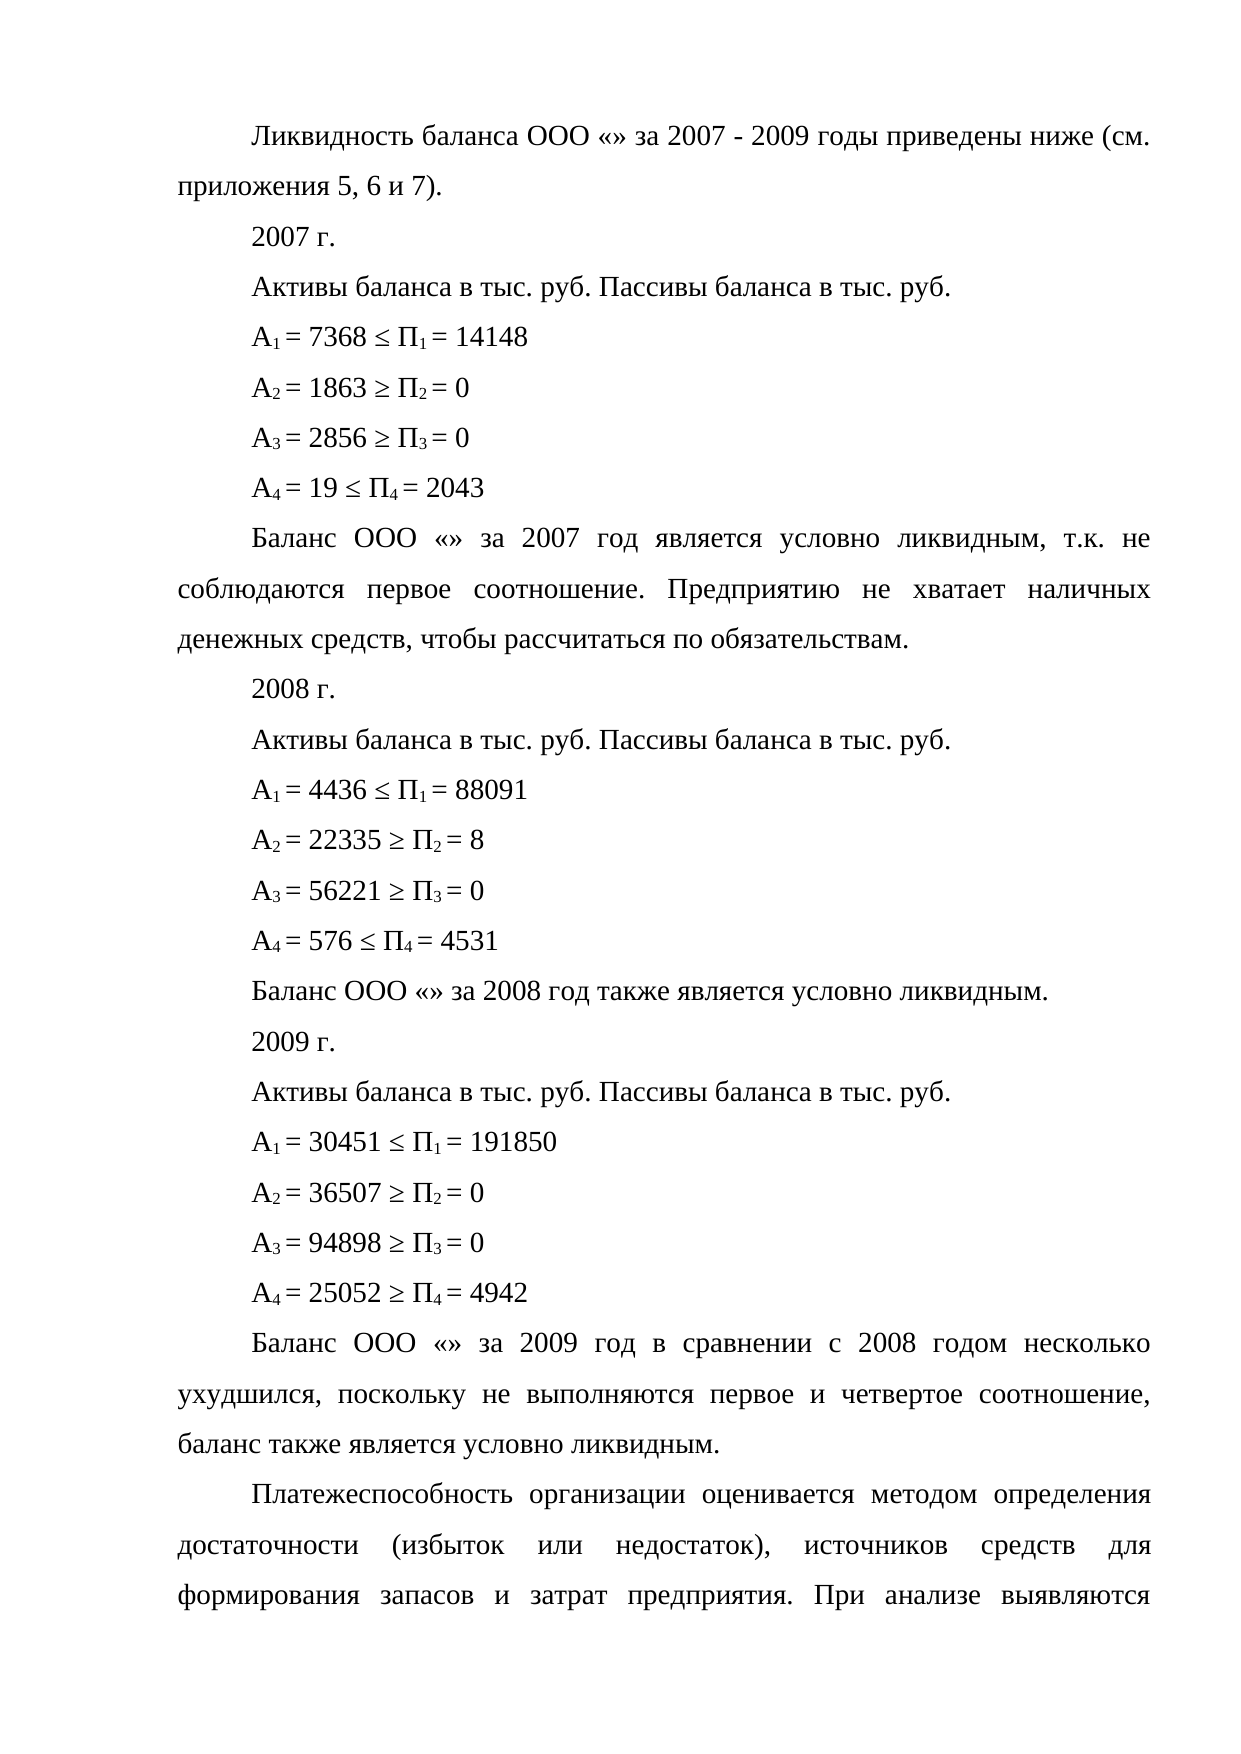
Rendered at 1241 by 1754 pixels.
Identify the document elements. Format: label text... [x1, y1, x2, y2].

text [177, 1477, 1152, 1611]
text А3 = 56221 ≥ П3 = 0 [177, 873, 1152, 906]
text . [177, 219, 1152, 252]
text Баланс ООО «» за 2008 год также является условно ликвидным. [177, 973, 1152, 1007]
text А2 = 1863 ≥ П2 = 0 [177, 370, 1152, 403]
text А3 = 94898 ≥ П3 = 0 [177, 1225, 1152, 1258]
text 2008 г. [177, 672, 1152, 705]
text A1 = 7368 ≤ П1 = 14148 [177, 319, 1152, 353]
text А2 = 36507 ≥ П2 = 0 [177, 1175, 1152, 1208]
text А4 = 576 ≤ П4 = 4531 [177, 923, 1152, 957]
text 2009 г. [177, 1024, 1152, 1057]
text А3 = 2856 ≥ П3 = 0 [177, 420, 1152, 453]
text Ликвидность баланса ООО «» за 2007 - 2009 годы приведены ниже (см. приложения 5, 6 и 7). [177, 118, 1152, 202]
text Активы баланса в тыс. руб. Пассивы баланса в тыс. руб. [177, 1074, 1152, 1108]
text А4 = 25052 ≥ П4 = 4942 [177, 1275, 1152, 1309]
text А2 = 22335 ≥ П2 = 8 [177, 822, 1152, 856]
text Активы баланса в тыс. руб. Пассивы баланса в тыс. руб. [177, 269, 1152, 303]
text A1 = 4436 ≤ П1 = 88091 [177, 772, 1152, 806]
text Баланс ООО «» за 2009 год в сравнении с 2008 годом несколько ухудшился, поскольку не выполняются первое и четвертое соотношение, баланс также является условно ликвидным. [177, 1326, 1152, 1460]
text Баланс ООО «» за 2007 год является условно ликвидным, т.к. не соблюдаются первое соотношение. Предприятию не хватает наличных денежных средств, чтобы рассчитаться по обязательствам. [177, 521, 1152, 655]
text А4 = 19 ≤ П4 = 2043 [177, 470, 1152, 504]
text Активы баланса в тыс. руб. Пассивы баланса в тыс. руб. [177, 722, 1152, 755]
text A1 = 30451 ≤ П1 = 191850 [177, 1124, 1152, 1158]
